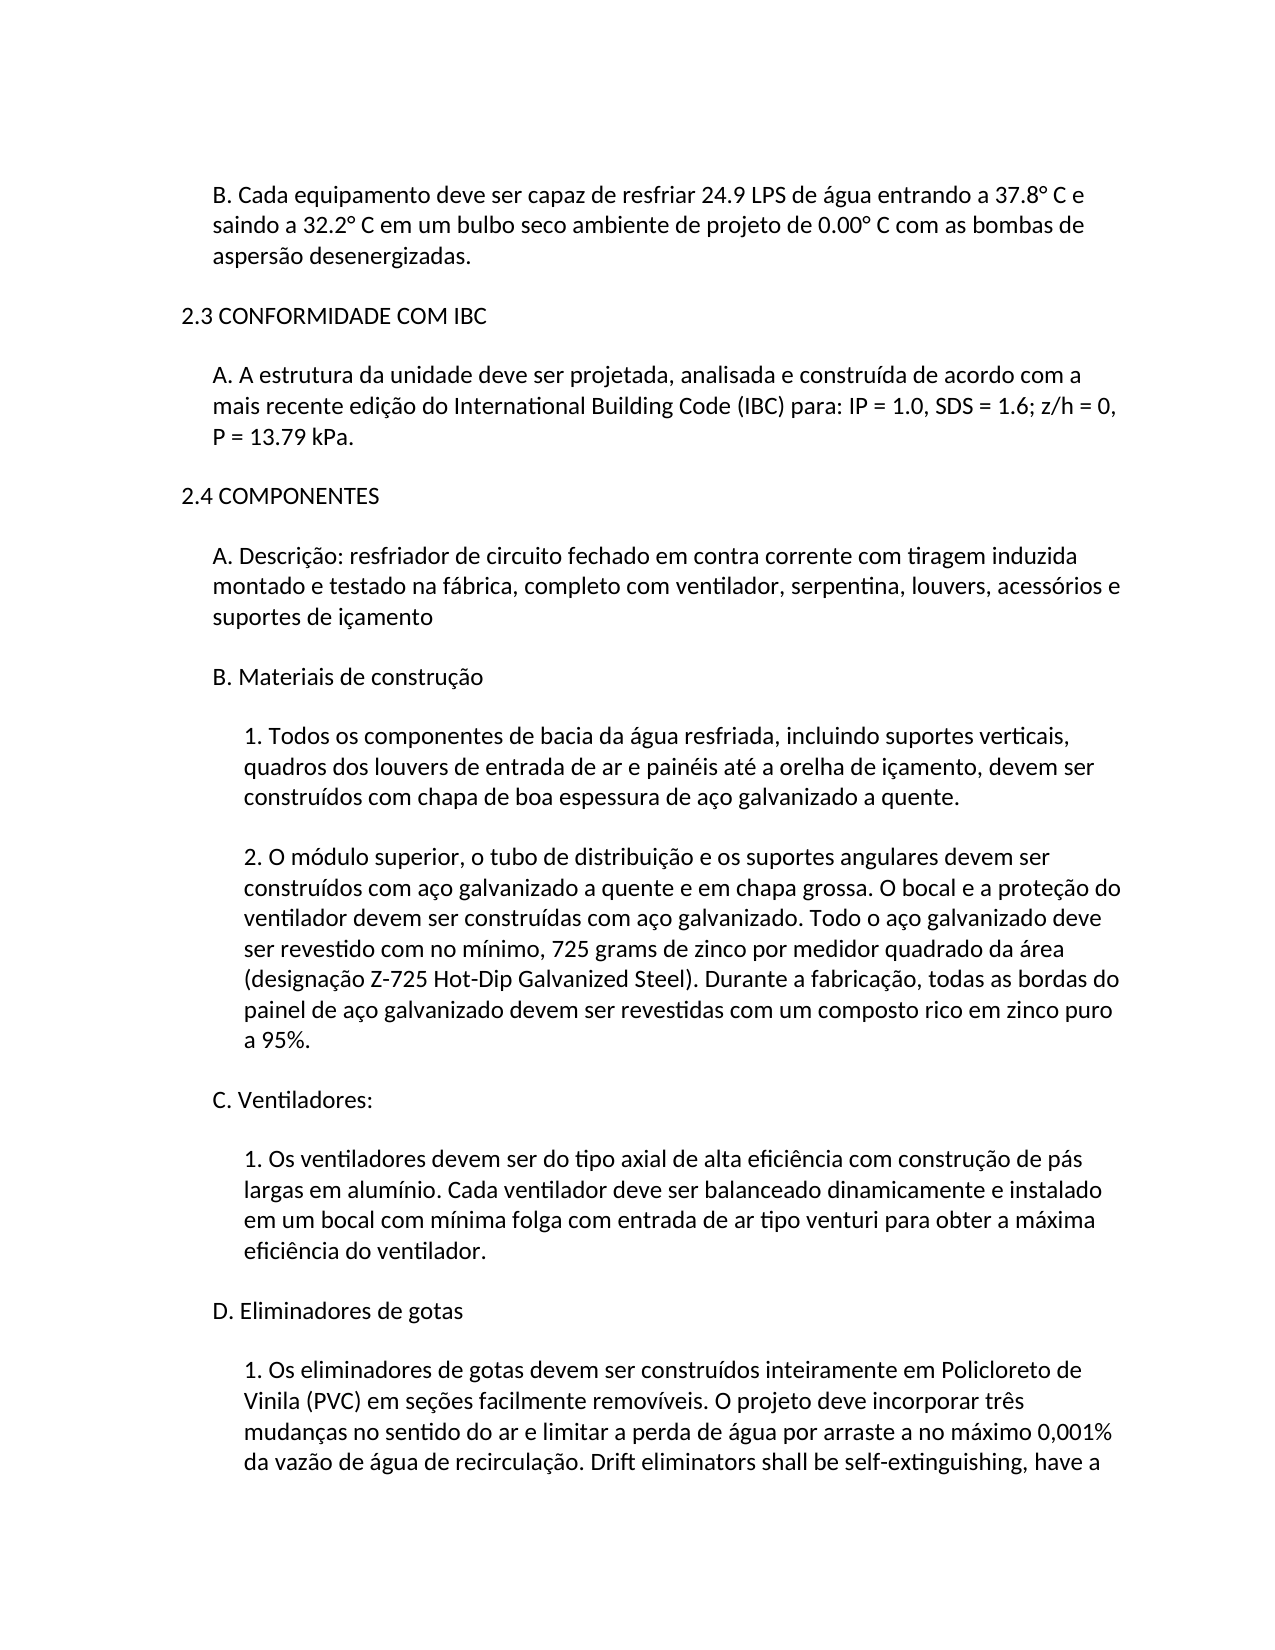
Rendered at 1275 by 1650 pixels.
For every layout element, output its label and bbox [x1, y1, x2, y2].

table_cell [150, 150, 1125, 1477]
